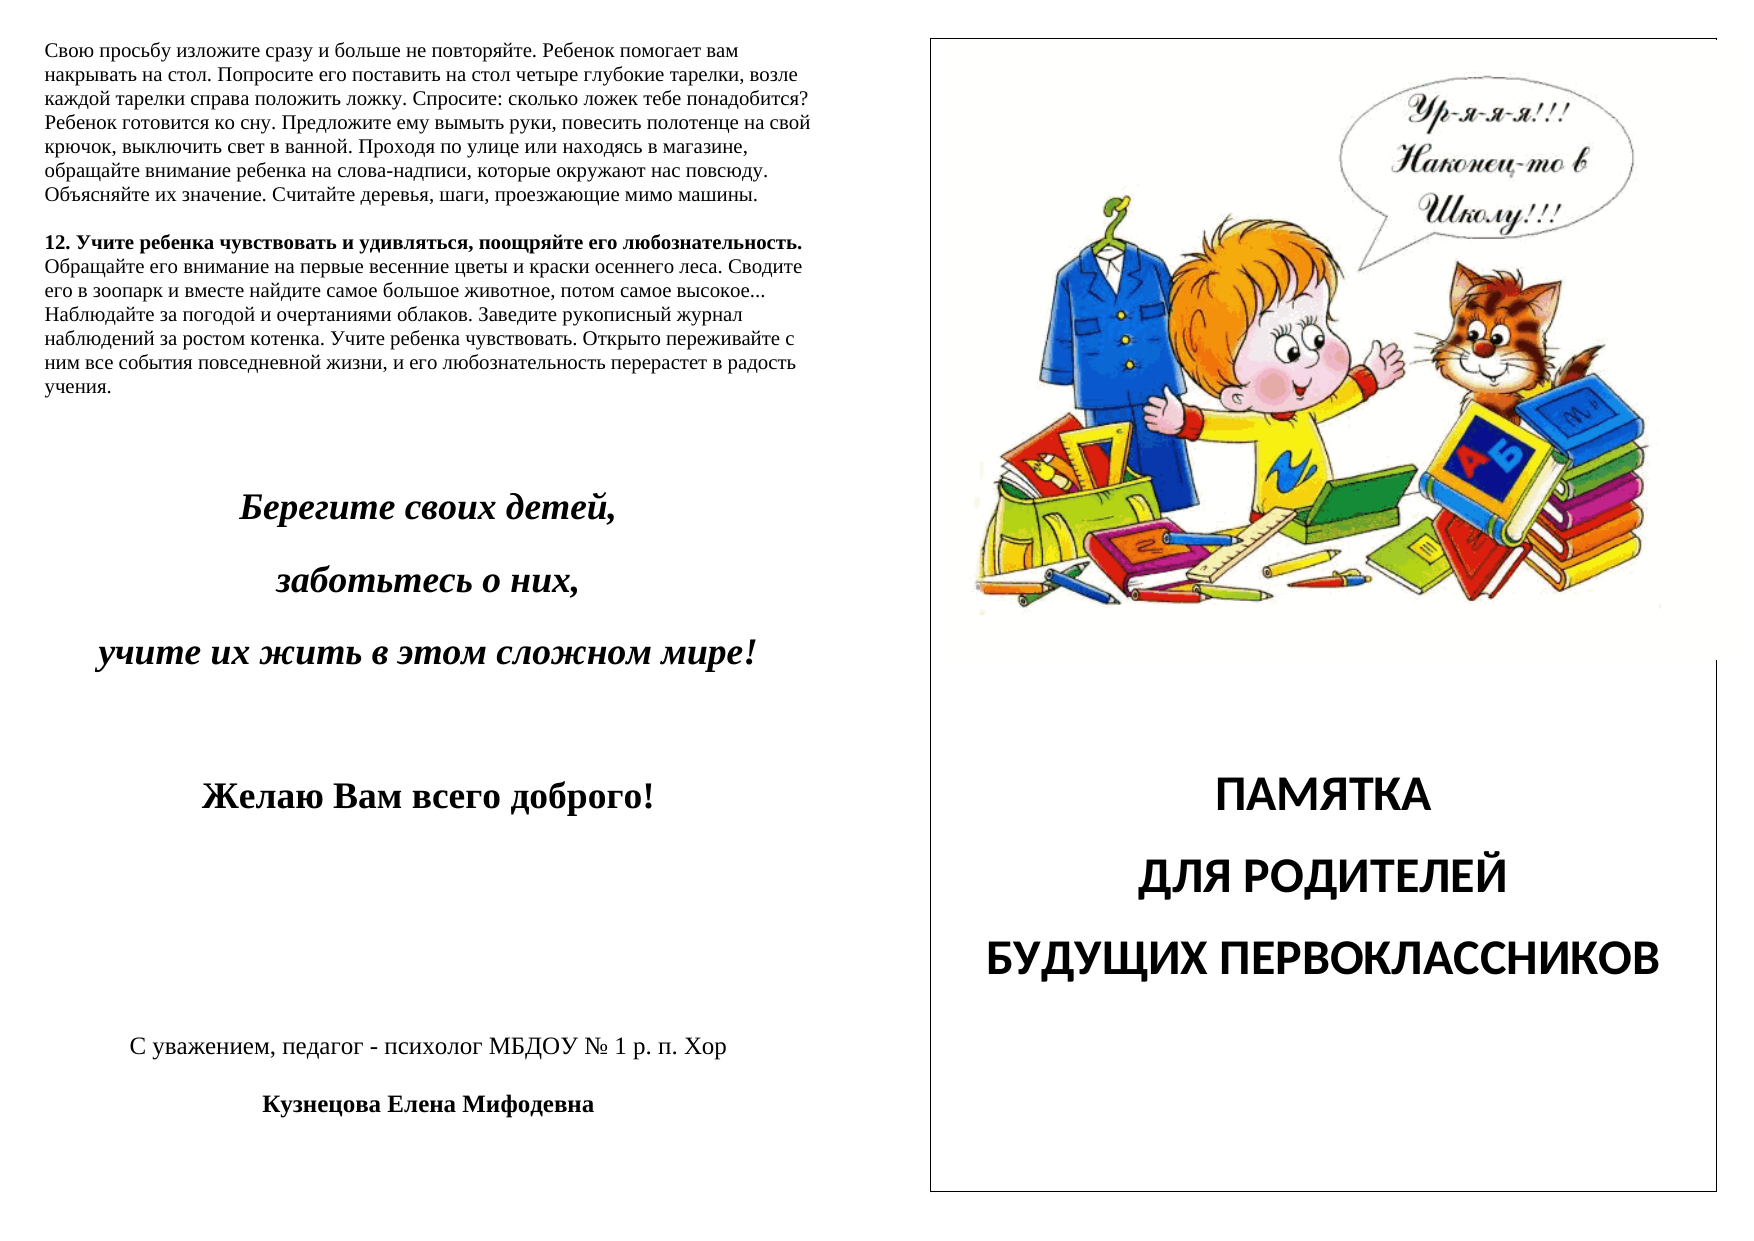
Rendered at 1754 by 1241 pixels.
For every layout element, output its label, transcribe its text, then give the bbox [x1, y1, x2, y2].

text Свою просьбу изложите сразу и больше не повторяйте. Ребенок помогает вам накрывать на стол. Попросите его поставить на стол четыре глубокие тарелки, возле каждой тарелки справа положить ложку. Спросите: сколько ложек тебе понадобится? Ребенок готовится ко сну. Предложите ему вымыть руки, повесить полотенце на свой крючок, выключить свет в ванной. Проходя по улице или находясь в магазине, обращайте внимание ребенка на слова-надписи, которые окружают нас повсюду. Объясняйте их значение. Считайте деревья, шаги, проезжающие мимо машины. 12. Учите ребенка чувствовать и удивляться, поощряйте его любознательность. Обращайте его внимание на первые весенние цветы и краски осеннего леса. Сводите его в зоопарк и вместе найдите самое большое животное, потом самое высокое... Наблюдайте за погодой и очертаниями облаков. Заведите рукописный журнал наблюдений за ростом котенка. Учите ребенка чувствовать. Открыто переживайте с ним все события повседневной жизни, и его любознательность перерастет в радость учения. [44, 37, 812, 398]
text БУДУЩИХ ПЕРВОКЛАССНИКОВ [931, 923, 1716, 987]
text Берегите своих детей, [44, 485, 812, 528]
text ДЛЯ РОДИТЕЛЕЙ [931, 841, 1716, 905]
text Кузнецова Елена Мифодевна [44, 1089, 812, 1117]
picture [939, 40, 1739, 660]
text учите их жить в этом сложном мире! [44, 629, 812, 672]
text ПАМЯТКА [931, 759, 1716, 823]
text Желаю Вам всего доброго! [44, 774, 812, 817]
text С уважением, педагог - психолог МБДОУ № 1 р. п. Хор [44, 1031, 812, 1060]
text заботьтесь о них, [44, 557, 812, 600]
